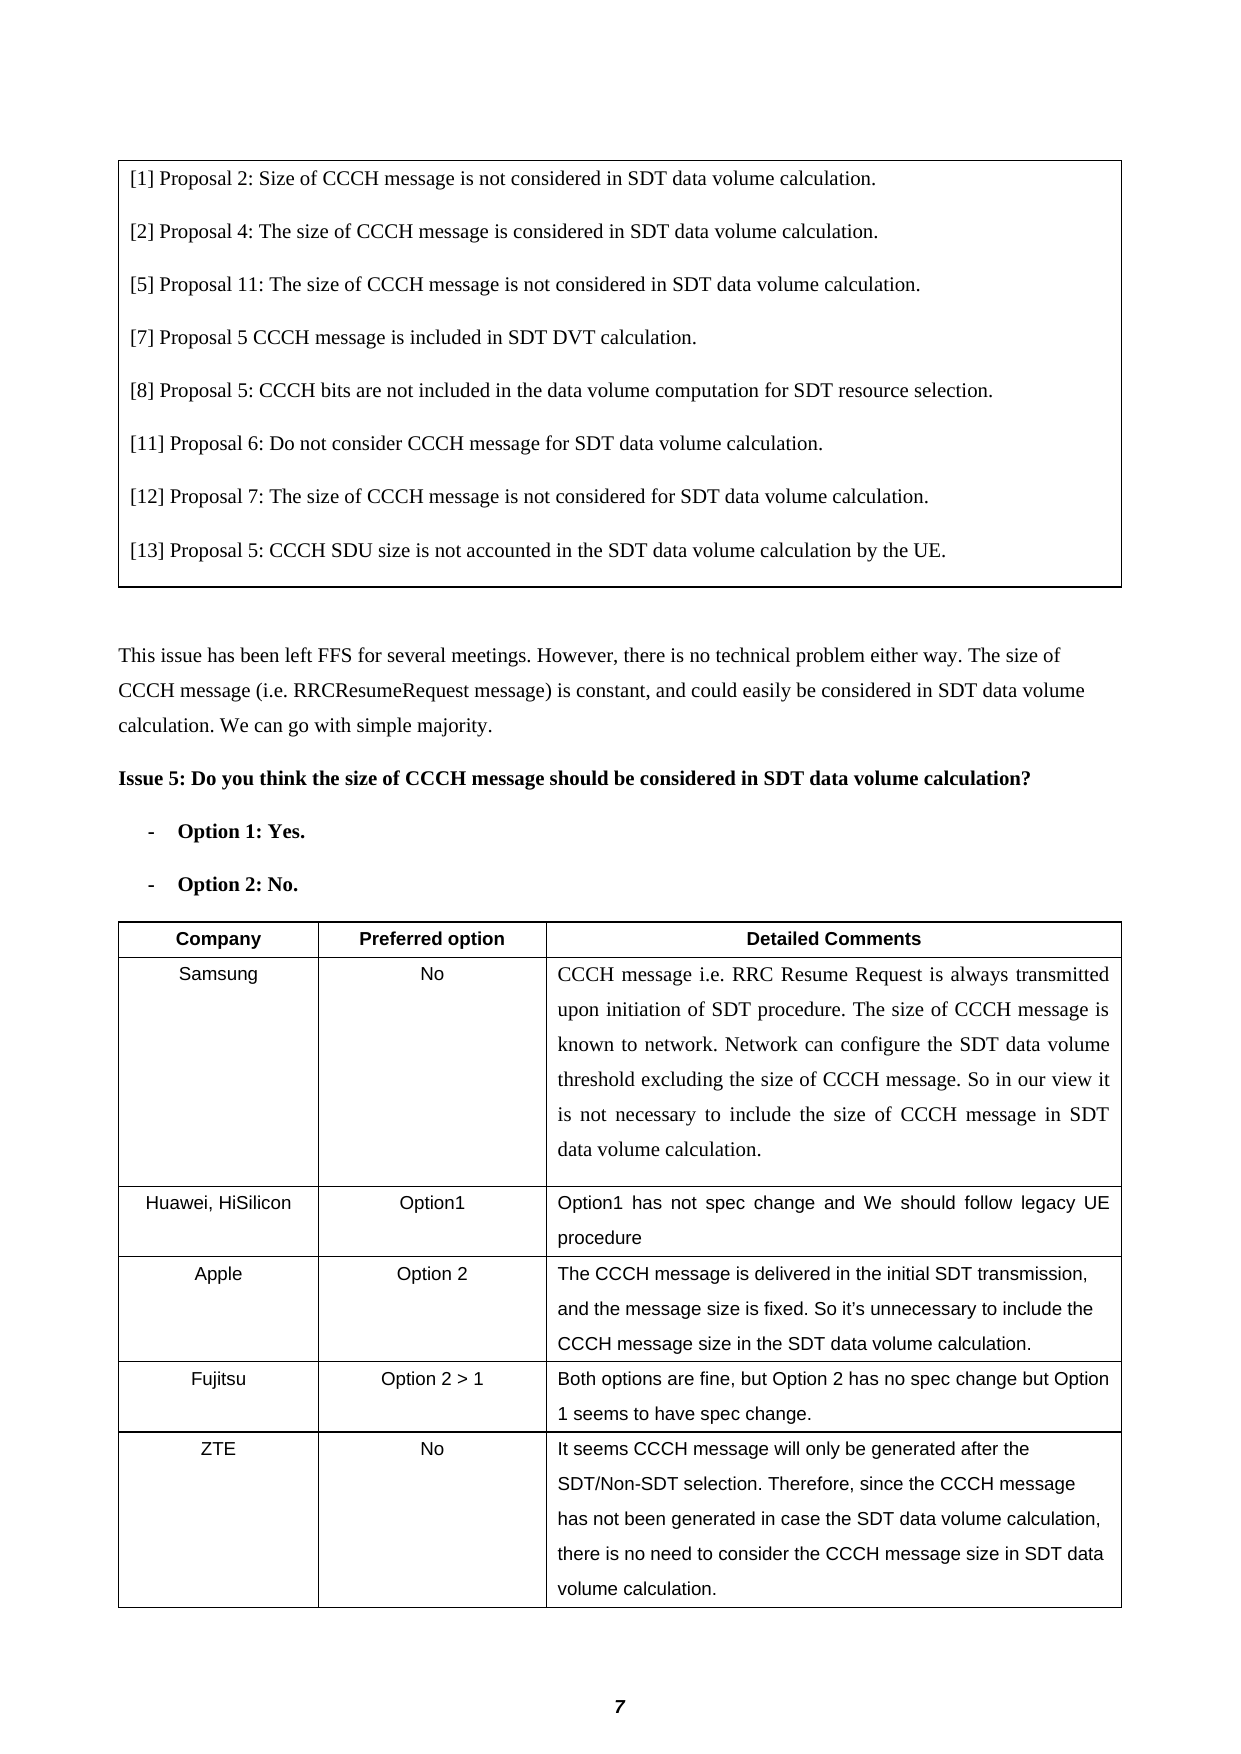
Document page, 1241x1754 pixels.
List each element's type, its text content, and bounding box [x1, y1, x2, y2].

text Issue 5: Do you think the size of CCCH message should be considered in SDT data volume calculation? [118, 762, 1122, 794]
table_cell Fujitsu [119, 1362, 318, 1431]
table_cell Option1 has not spec change and We should follow legacy UE procedure [547, 1187, 1121, 1256]
table_header Company [119, 923, 318, 957]
table_cell No [319, 1433, 546, 1607]
table_cell Both options are fine, but Option 2 has no spec change but Option 1 seems to have spec change. [547, 1362, 1121, 1431]
table_cell Option 2 [319, 1257, 546, 1361]
table_cell Apple [119, 1257, 318, 1361]
table_cell CCCH message i.e. RRC Resume Request is always transmitted upon initiation of SDT procedure. The size of CCCH message is known to network. Network can configure the SDT data volume threshold excluding the size of CCCH message. So in our view it is not necessary to include the size of CCCH message in SDT data volume calculation. [547, 958, 1121, 1186]
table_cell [547, 1433, 1121, 1607]
text This issue has been left FFS for several meetings. However, there is no technical problem either way. The size of CCCH message (i.e. RRCResumeRequest message) is constant, and could easily be considered in SDT data volume calculation. We can go with simple majority. [118, 639, 1122, 741]
text - Option 2: No. [148, 868, 1122, 901]
table_cell Option1 [319, 1187, 546, 1256]
table_cell Huawei, HiSilicon [119, 1187, 318, 1256]
table_header Preferred option [319, 923, 546, 957]
table_cell No [319, 958, 546, 1186]
table_cell The CCCH message is delivered in the initial SDT transmission, and the message size is fixed. So it’s unnecessary to include the CCCH message size in the SDT data volume calculation. [547, 1257, 1121, 1361]
table_cell ZTE [119, 1433, 318, 1607]
table_header [1] Proposal 2: Size of CCCH message is not considered in SDT data volume calculation. [2] Proposal 4: The size of CCCH message is considered in SDT data volume calculation. [5] Proposal 11: The size of CCCH message is not considered in SDT data volume calculation. [7] Proposal 5 CCCH message is included in SDT DVT calculation. [8] Proposal 5: CCCH bits are not included in the data volume computation for SDT resource selection. [11] Proposal 6: Do not consider CCCH message for SDT data volume calculation. [12] Proposal 7: The size of CCCH message is not considered for SDT data volume calculation. [13] Proposal 5: CCCH SDU size is not accounted in the SDT data volume calculation by the UE. [119, 161, 1121, 586]
table_cell Samsung [119, 958, 318, 1186]
table_header Detailed Comments [547, 923, 1121, 957]
table_cell Option 2 > 1 [319, 1362, 546, 1431]
text - Option 1: Yes. [148, 815, 1122, 848]
